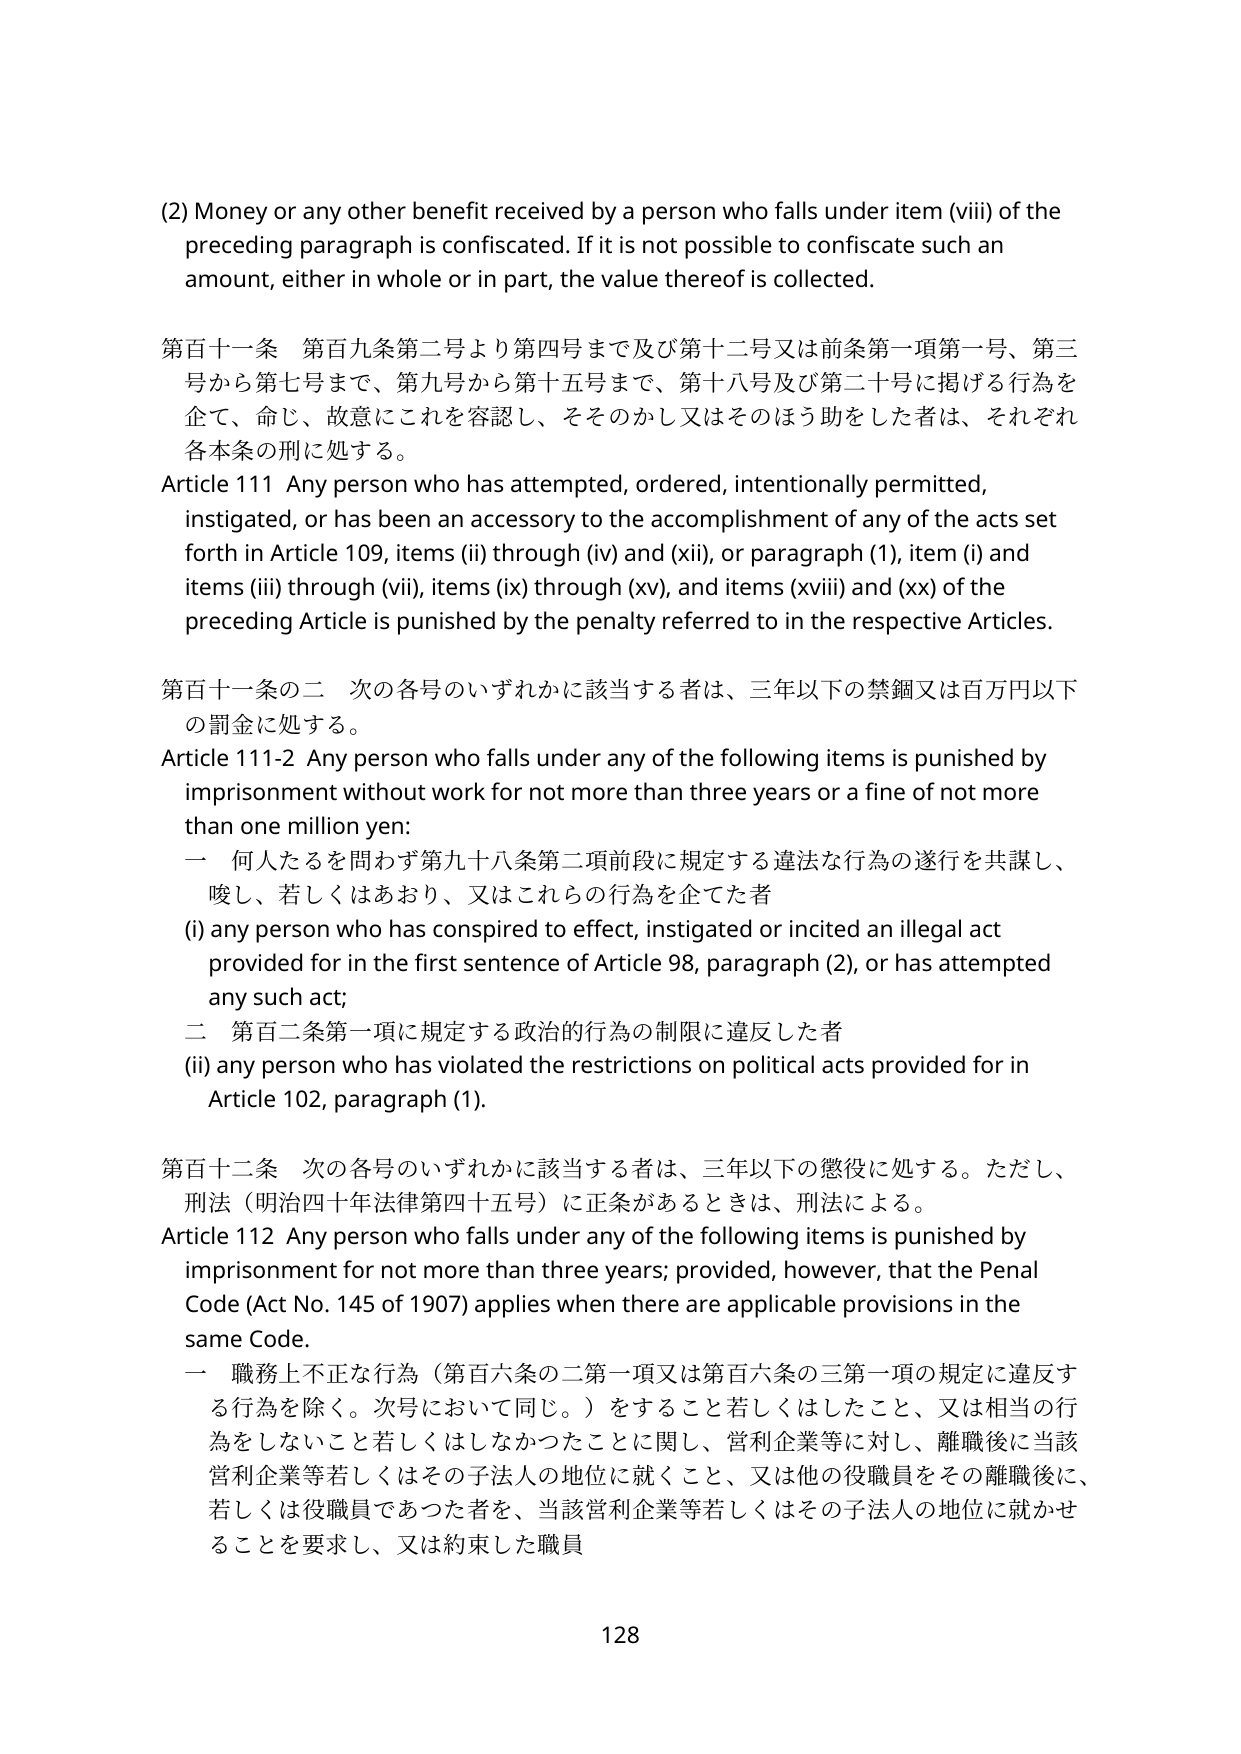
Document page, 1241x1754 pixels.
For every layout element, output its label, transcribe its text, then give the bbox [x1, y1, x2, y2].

text Article 111 Any person who has attempted, ordered, intentionally permitted, instigated, or has been an accessory to the accomplishment of any of the acts set forth in Article 109, items (ii) through (iv) and (xii), or paragraph (1), item (i) and items (iii) through (vii), items (ix) through (xv), and items (xviii) and (xx) of the preceding Article is punished by the penalty referred to in the respective Articles. [161, 467, 1079, 638]
text Article 112 Any person who falls under any of the following items is punished by imprisonment for not more than three years; provided, however, that the Penal Code (Act No. 145 of 1907) applies when there are applicable provisions in the same Code. [161, 1219, 1079, 1355]
text 第百十二条 次の各号のいずれかに該当する者は、三年以下の懲役に処する。ただし、刑法（明治四十年法律第四十五号）に正条があるときは、刑法による。 [161, 1150, 1079, 1219]
text (ii) any person who has violated the restrictions on political acts provided for in Article 102, paragraph (1). [184, 1048, 1079, 1116]
text (2) Money or any other benefit received by a person who falls under item (viii) of the preceding paragraph is confiscated. If it is not possible to confiscate such an amount, either in whole or in part, the value thereof is collected. [161, 194, 1079, 296]
text Article 111-2 Any person who falls under any of the following items is punished by imprisonment without work for not more than three years or a fine of not more than one million yen: [161, 740, 1079, 843]
text 一 何人たるを問わず第九十八条第二項前段に規定する違法な行為の遂行を共謀し、唆し、若しくはあおり、又はこれらの行為を企てた者 [184, 843, 1079, 911]
text (i) any person who has conspired to effect, instigated or incited an illegal act provided for in the first sentence of Article 98, paragraph (2), or has attempted any such act; [184, 911, 1079, 1014]
text 二 第百二条第一項に規定する政治的行為の制限に違反した者 [184, 1014, 1079, 1048]
text 第百十一条 第百九条第二号より第四号まで及び第十二号又は前条第一項第一号、第三号から第七号まで、第九号から第十五号まで、第十八号及び第二十号に掲げる行為を企て、命じ、故意にこれを容認し、そそのかし又はそのほう助をした者は、それぞれ各本条の刑に処する。 [161, 330, 1079, 467]
text 一 職務上不正な行為（第百六条の二第一項又は第百六条の三第一項の規定に違反する行為を除く。次号において同じ。）をすること若しくはしたこと、又は相当の行為をしないこと若しくはしなかつたことに関し、営利企業等に対し、離職後に当該営利企業等若しくはその子法人の地位に就くこと、又は他の役職員をその離職後に、若しくは役職員であつた者を、当該営利企業等若しくはその子法人の地位に就かせることを要求し、又は約束した職員 [184, 1355, 1079, 1560]
text 第百十一条の二 次の各号のいずれかに該当する者は、三年以下の禁錮又は百万円以下の罰金に処する。 [161, 672, 1079, 740]
